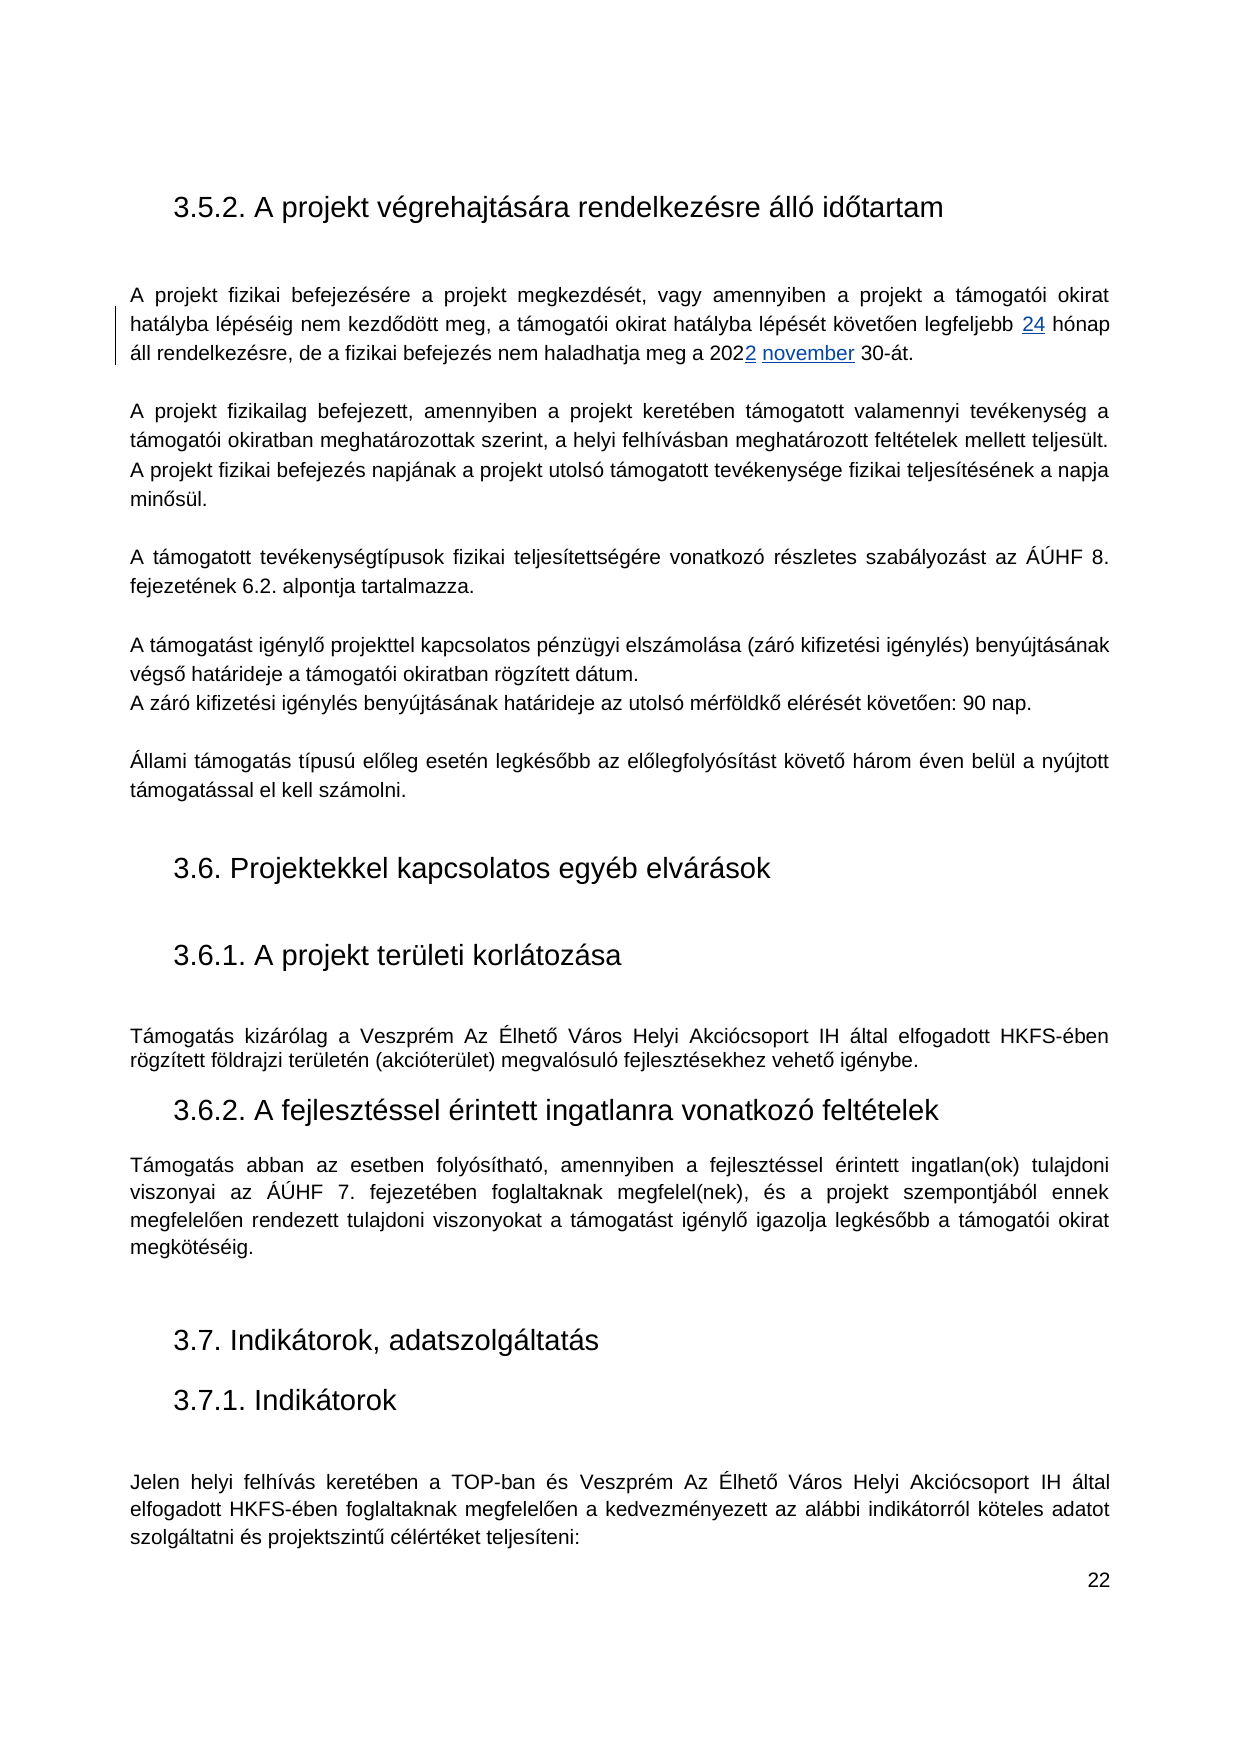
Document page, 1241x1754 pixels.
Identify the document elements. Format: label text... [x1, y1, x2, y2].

subtitle 3.6.2. A fejlesztéssel érintett ingatlanra vonatkozó feltételek [173, 1093, 1110, 1127]
text Állami támogatás típusú előleg esetén legkésőbb az előlegfolyósítást követő három éven belül a nyújtott támogatással el kell számolni. [130, 744, 1110, 802]
text Támogatás kizárólag a Veszprém Az Élhető Város Helyi Akciócsoport IH által elfogadott HKFS-ében rögzített földrajzi területén (akcióterület) megvalósuló fejlesztésekhez vehető igénybe. [130, 1024, 1110, 1072]
text A projekt fizikai befejezésére a projekt megkezdését, vagy amennyiben a projekt a támogatói okirat hatályba lépéséig nem kezdődött meg, a támogatói okirat hatályba lépését követően legfeljebb hónap áll rendelkezésre, de a fizikai befejezés nem haladhatja meg a 202 30-át. [130, 277, 1110, 365]
text A támogatást igénylő projekttel kapcsolatos pénzügyi elszámolása (záró kifizetési igénylés) benyújtásának végső határideje a támogatói okiratban rögzített dátum. [130, 627, 1110, 686]
subtitle 3.5.2. A projekt végrehajtására rendelkezésre álló időtartam [173, 190, 1110, 224]
subtitle 3.6.1. A projekt területi korlátozása [173, 937, 1110, 971]
text A projekt fizikailag befejezett, amennyiben a projekt keretében támogatott valamennyi tevékenység a támogatói okiratban meghatározottak szerint, a helyi felhívásban meghatározott feltételek mellett teljesült. A projekt fizikai befejezés napjának a projekt utolsó támogatott tevékenysége fizikai teljesítésének a napja minősül. [130, 394, 1110, 511]
text A záró kifizetési igénylés benyújtásának határideje az utolsó mérföldkő elérését követően: 90 nap. [130, 686, 1110, 715]
subtitle 3.7. Indikátorok, adatszolgáltatás [173, 1323, 1110, 1357]
subtitle 3.7.1. Indikátorok [173, 1383, 1110, 1416]
subtitle 3.6. Projektekkel kapcsolatos egyéb elvárások [173, 851, 1110, 884]
text Támogatás abban az esetben folyósítható, amennyiben a fejlesztéssel érintett ingatlan(ok) tulajdoni viszonyai az ÁÚHF 7. fejezetében foglaltaknak megfelel(nek), és a projekt szempontjából ennek megfelelően rendezett tulajdoni viszonyokat a támogatást igénylő igazolja legkésőbb a támogatói okirat megkötéséig. [130, 1152, 1110, 1259]
text Jelen helyi felhívás keretében a TOP-ban és Veszprém Az Élhető Város Helyi Akciócsoport IH által elfogadott HKFS-ében foglaltaknak megfelelően a kedvezményezett az alábbi indikátorról köteles adatot szolgáltatni és projektszintű célértéket teljesíteni: [130, 1469, 1110, 1548]
text A támogatott tevékenységtípusok fizikai teljesítettségére vonatkozó részletes szabályozást az ÁÚHF 8. fejezetének 6.2. alpontja tartalmazza. [130, 540, 1110, 598]
